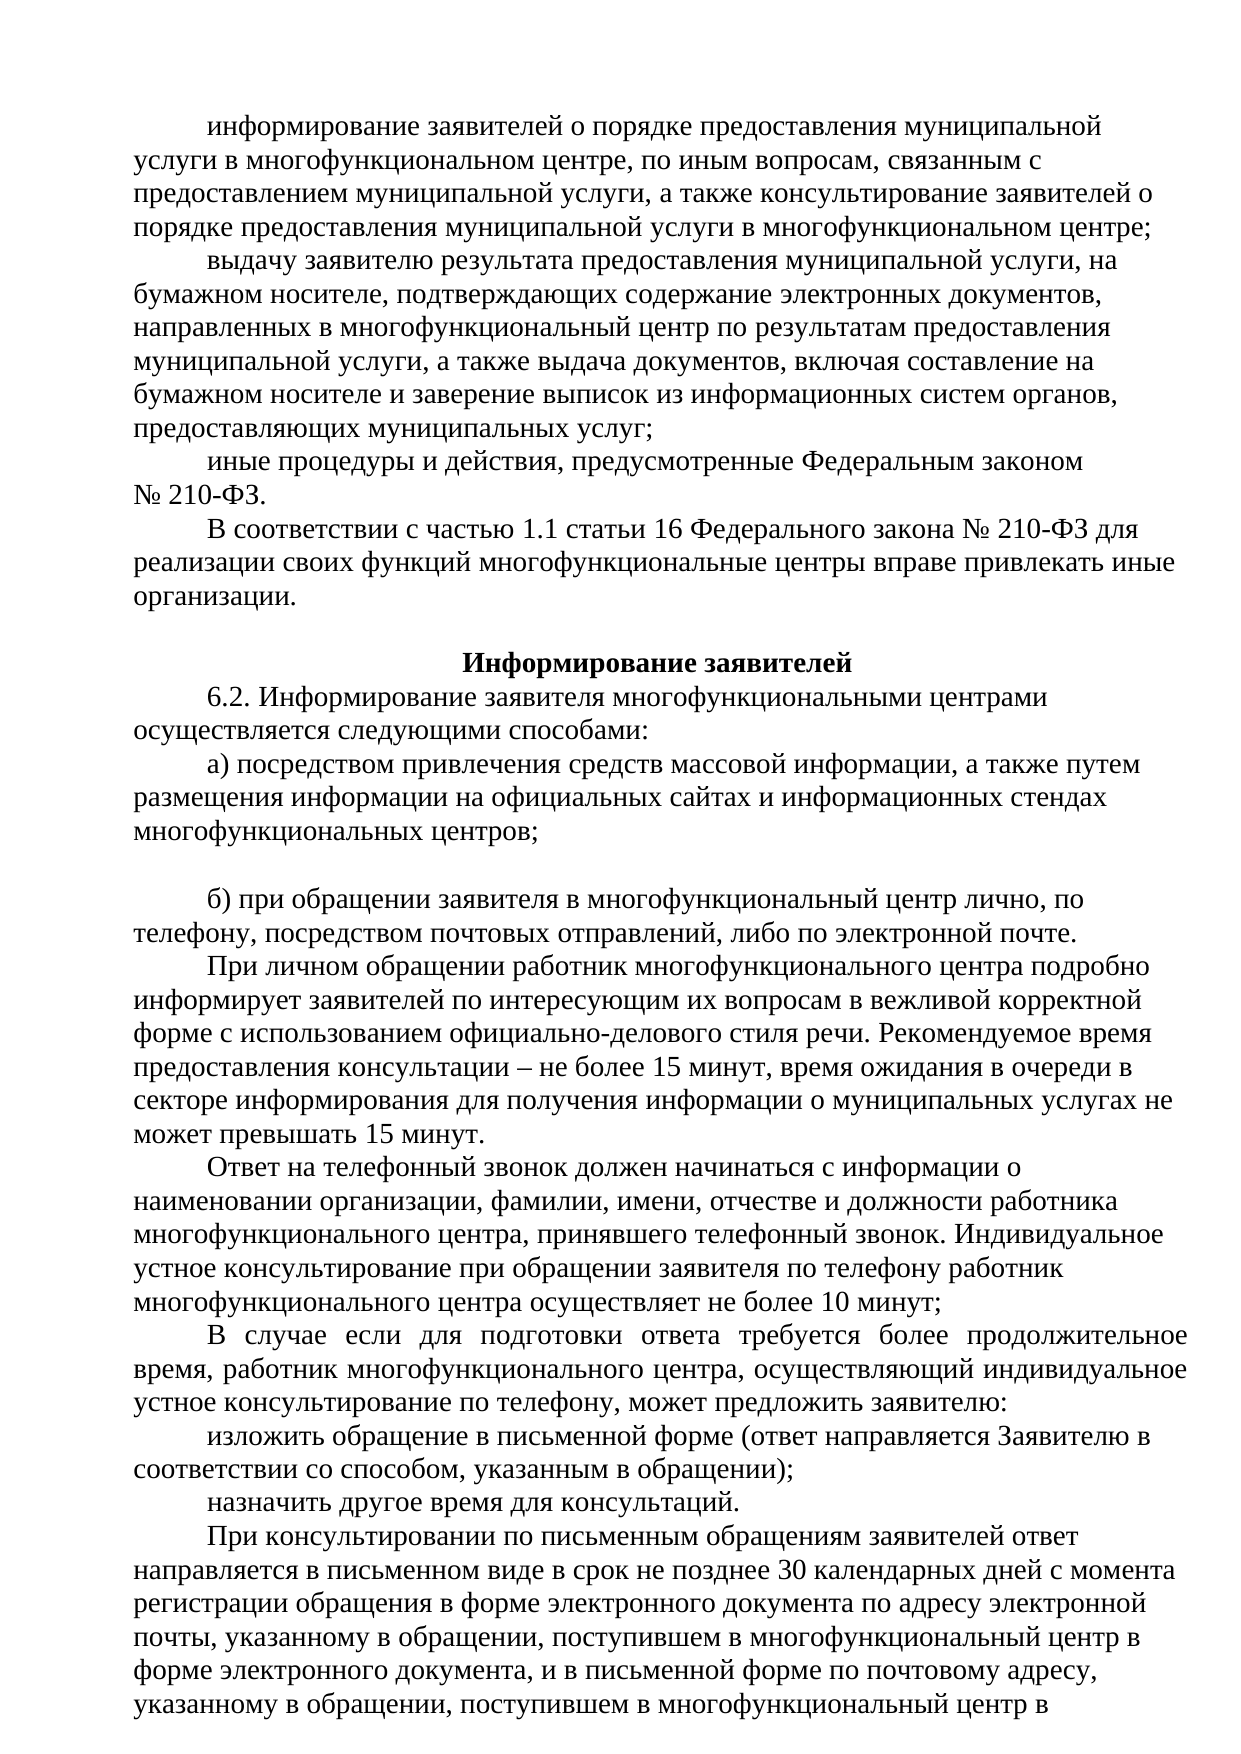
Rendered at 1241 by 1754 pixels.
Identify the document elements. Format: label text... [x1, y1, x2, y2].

text б) при обращении заявителя в многофункциональный центр лично, по телефону, посредством почтовых отправлений, либо по электронной почте. [133, 881, 1086, 948]
text а) посредством привлечения средств массовой информации, а также путем размещения информации на официальных сайтах и информационных стендах многофункциональных центров; [133, 746, 1142, 847]
subtitle Информирование заявителей [462, 645, 1211, 679]
text иные процедуры и действия, предусмотренные Федеральным законом [207, 444, 1211, 477]
text изложить обращение в письменной форме (ответ направляется Заявителю в соответствии со способом, указанным в обращении); [133, 1418, 1166, 1485]
text При личном обращении работник многофункционального центра подробно информирует заявителей по интересующим их вопросам в вежливой корректной форме с использованием официально-делового стиля речи. Рекомендуемое время предоставления консультации – не более 15 минут, время ожидания в очереди в секторе информирования для получения информации о муниципальных услугах не может превышать 15 минут. [133, 948, 1211, 1149]
text В соответствии с частью 1.1 статьи 16 Федерального закона № 210-ФЗ для реализации своих функций многофункциональные центры вправе привлекать иные организации. [133, 511, 1211, 611]
list Информирование заявителя многофункциональными центрами осуществляется следующими способами: [133, 679, 1048, 746]
text информирование заявителей о порядке предоставления муниципальной услуги в многофункциональном центре, по иным вопросам, связанным с предоставлением муниципальной услуги, а также консультирование заявителей о порядке предоставления муниципальной услуги в многофункциональном центре; [133, 108, 1166, 242]
text В случае если для подготовки ответа требуется более продолжительное время, работник многофункционального центра, осуществляющий индивидуальное устное консультирование по телефону, может предложить заявителю: [133, 1317, 1188, 1418]
text № 210-ФЗ. [133, 477, 1211, 511]
text назначить другое время для консультаций. [207, 1485, 1211, 1518]
text выдачу заявителю результата предоставления муниципальной услуги, на бумажном носителе, подтверждающих содержание электронных документов, направленных в многофункциональный центр по результатам предоставления муниципальной услуги, а также выдача документов, включая составление на бумажном носителе и заверение выписок из информационных систем органов, предоставляющих муниципальных услуг; [133, 242, 1166, 444]
text Ответ на телефонный звонок должен начинаться с информации о наименовании организации, фамилии, имени, отчестве и должности работника многофункционального центра, принявшего телефонный звонок. Индивидуальное устное консультирование при обращении заявителя по телефону работник многофункционального центра осуществляет не более 10 минут; [133, 1149, 1166, 1317]
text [133, 1518, 1178, 1719]
